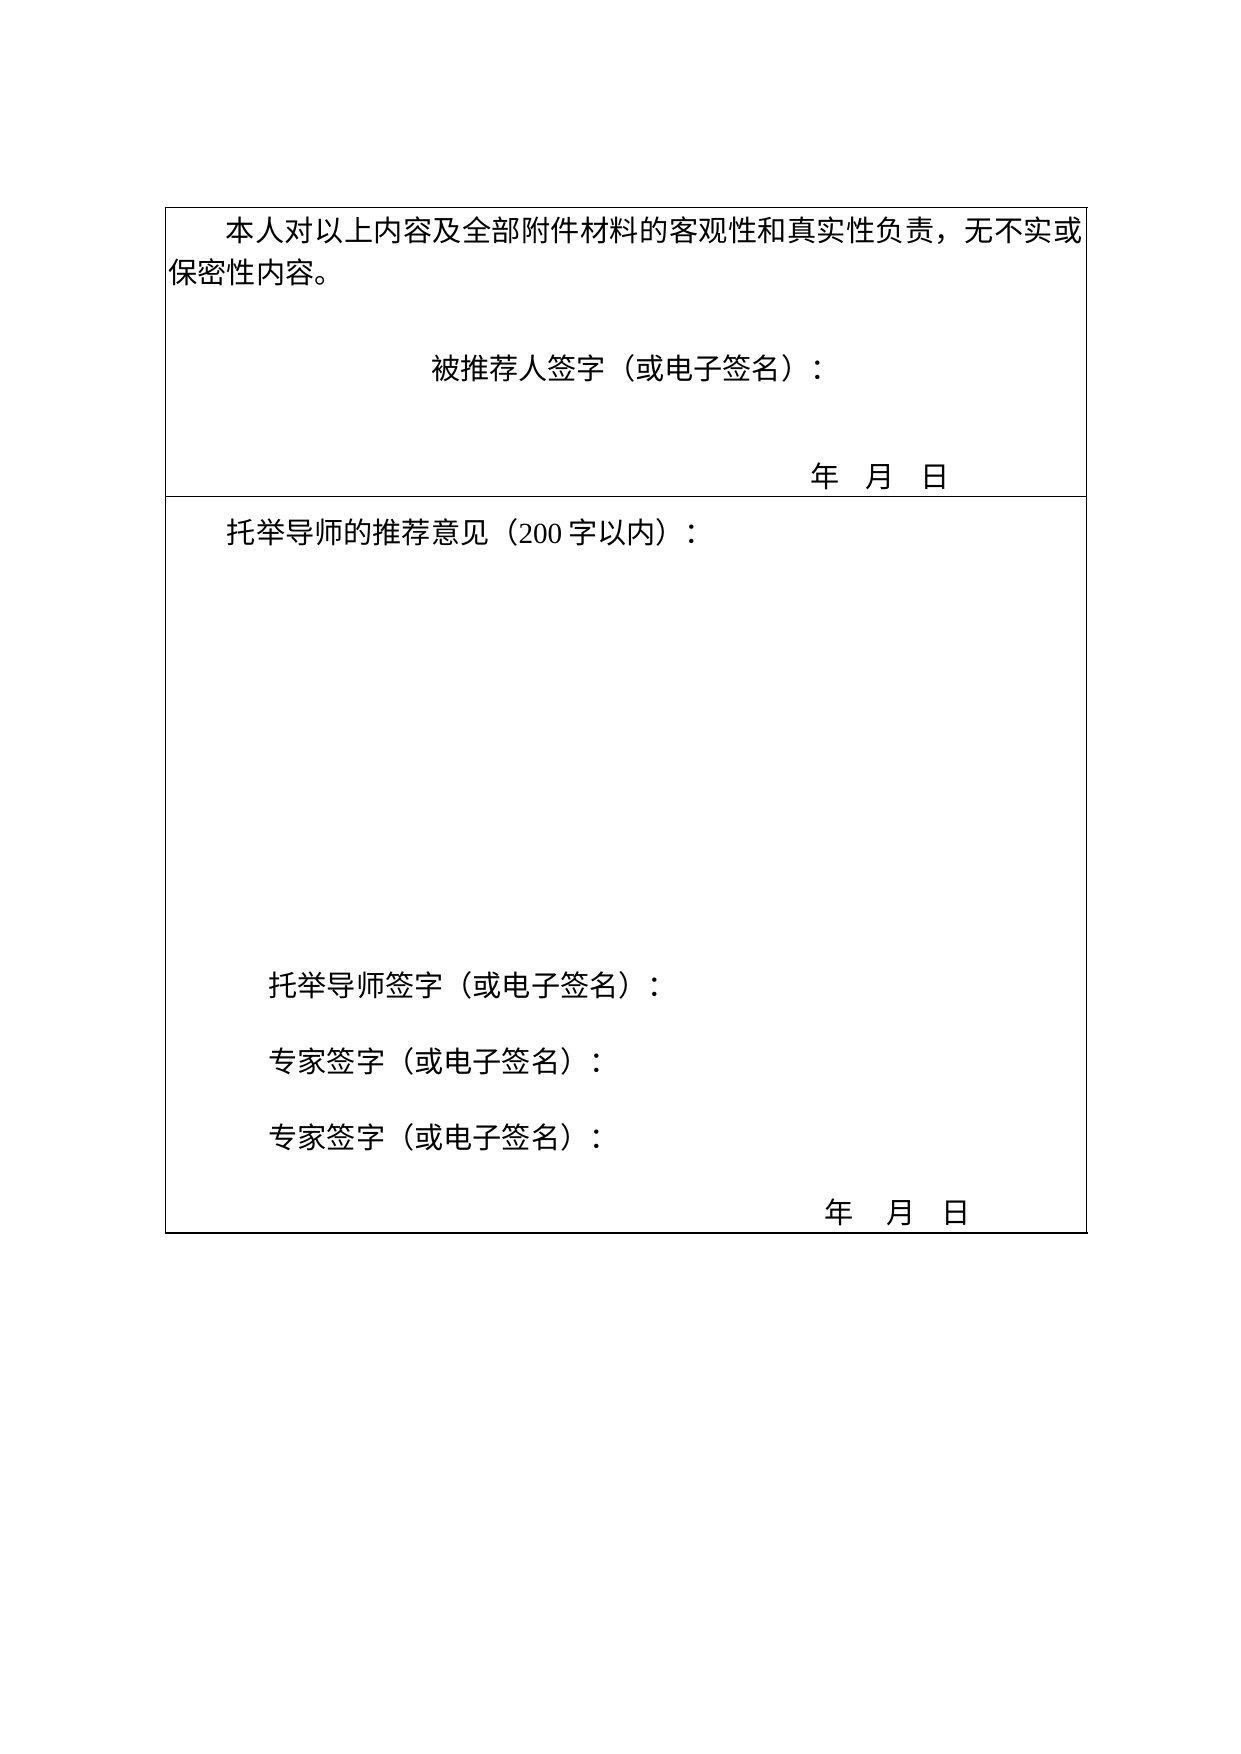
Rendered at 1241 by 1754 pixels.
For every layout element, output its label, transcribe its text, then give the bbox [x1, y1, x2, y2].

table_cell 托举导师的推荐意见（200字以内）： 托举导师签字（或电子签名）： 专家签字（或电子签名）： 专家签字（或电子签名）： 年 月 日 [166, 497, 1086, 1232]
table_cell 本人对以上内容及全部附件材料的客观性和真实性负责，无不实或保密性内容。 被推荐人签字（或电子签名）： 年 月 日 [166, 208, 1086, 496]
